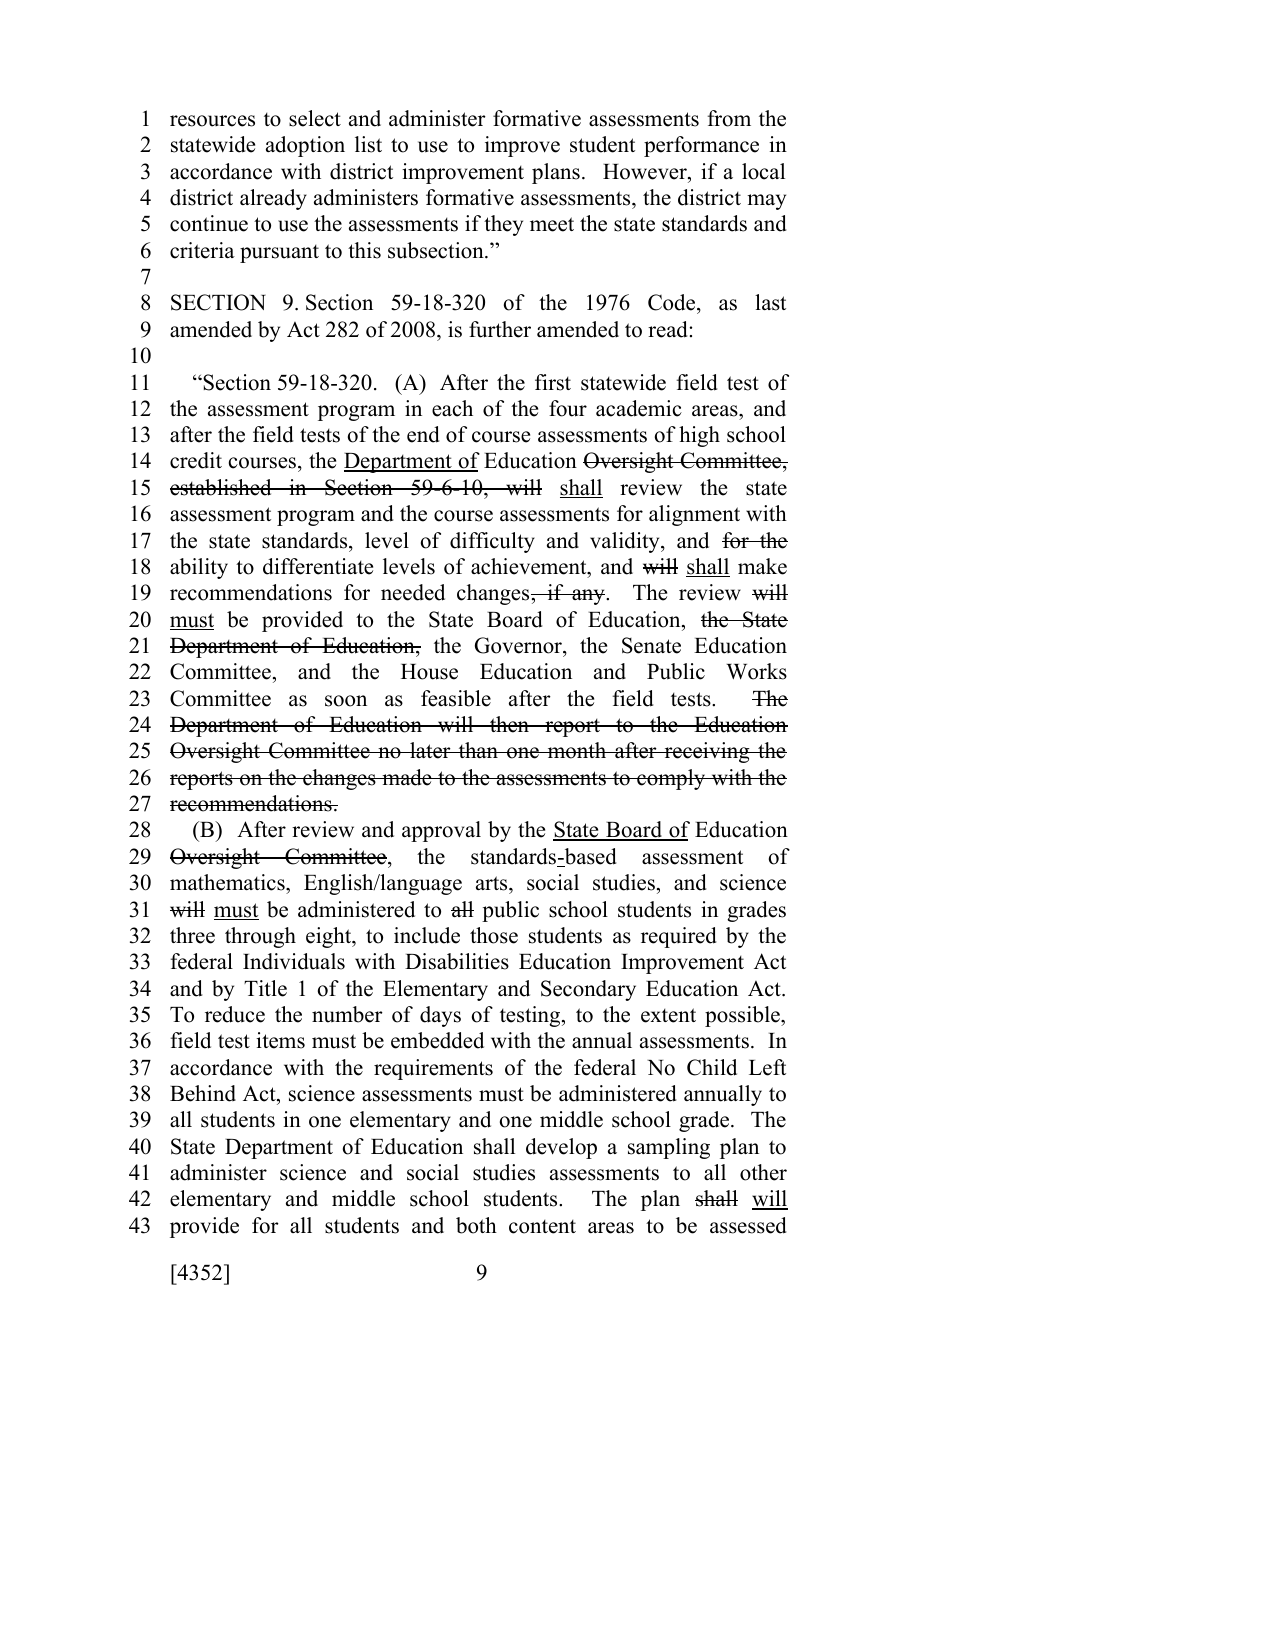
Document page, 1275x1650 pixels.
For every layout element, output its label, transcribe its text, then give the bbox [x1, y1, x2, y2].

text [169, 817, 787, 1238]
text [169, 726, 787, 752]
text “Section 59-18-320. (A) After the first statewide field test of the assessment program in each of the four academic areas, and after the field tests of the end of course assessments of high school credit courses, the Department of Education Oversight Committee, established in Section 59-6-10, will shall review the state assessment program and the course assessments for alignment with the state standards, level of difficulty and validity, and for the ability to differentiate levels of achievement, and will shall make recommendations for needed changes, if any. The review will must be provided to the State Board of Education, the State Department of Education, the Governor, the Senate Education Committee, and the House Education and Public Works Committee as soon as feasible after the field tests. The Department of Education will then report to the Education Oversight Committee no later than one month after receiving the reports on the changes made to the assessments to comply with the recommendations. [169, 368, 787, 725]
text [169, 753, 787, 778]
text SECTION 9. Section 59-18-320 of the 1976 Code, as last amended by Act 282 of 2008, is further amended to read: [169, 289, 787, 342]
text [169, 105, 787, 263]
